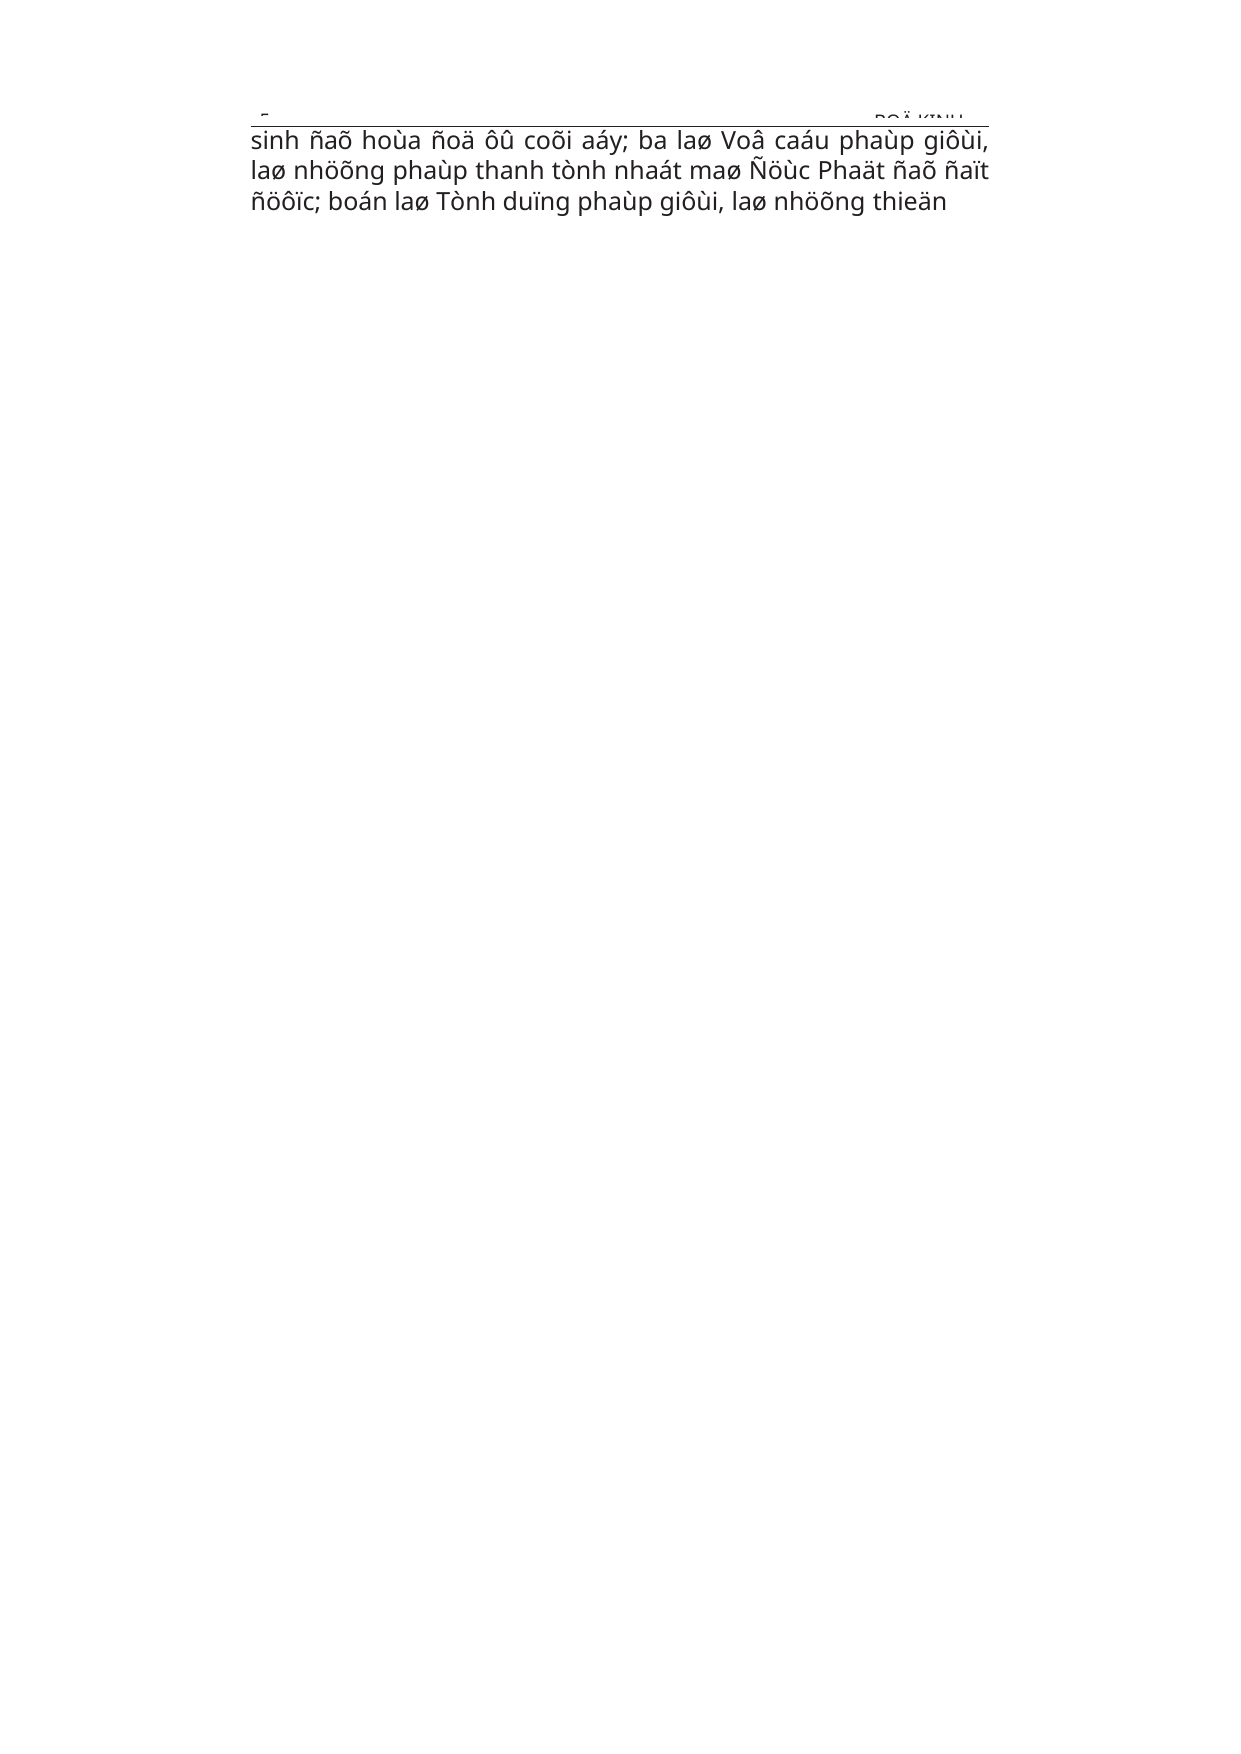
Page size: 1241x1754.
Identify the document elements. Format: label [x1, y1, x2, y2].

list [250, 125, 990, 218]
